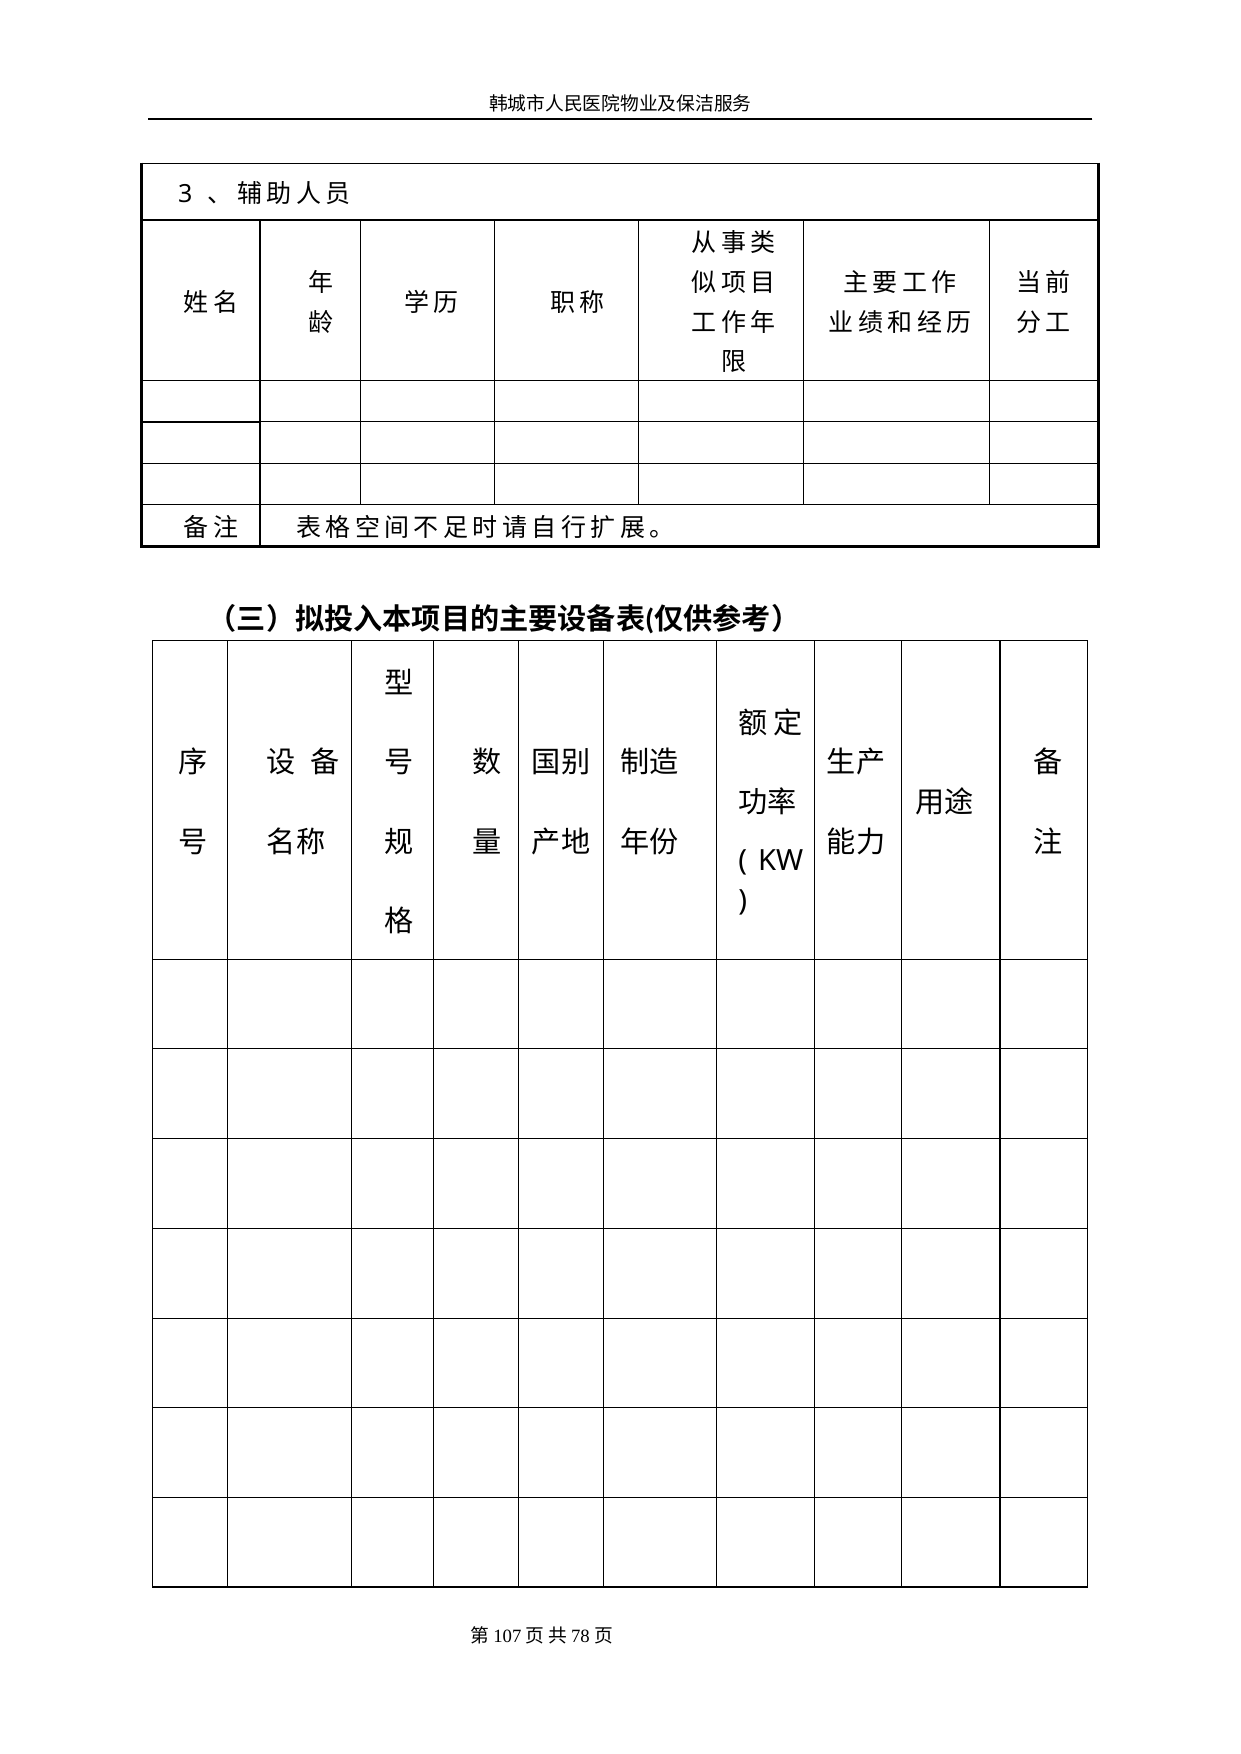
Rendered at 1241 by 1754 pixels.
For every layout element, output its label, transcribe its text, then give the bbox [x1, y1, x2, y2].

table_cell [604, 1319, 716, 1407]
table_cell [519, 960, 603, 1048]
table_cell [228, 1049, 351, 1138]
table_cell [434, 1408, 518, 1497]
table_cell [815, 1049, 901, 1138]
table_cell [604, 1049, 716, 1138]
table_cell [143, 464, 259, 504]
table_cell [717, 1049, 814, 1138]
table_cell [604, 1229, 716, 1317]
text （三）拟投入本项目的主要设备表(仅供参考） [207, 588, 1092, 640]
table_cell [990, 464, 1097, 504]
table_cell [639, 381, 803, 421]
table_cell [228, 960, 351, 1048]
table_cell [352, 960, 433, 1048]
table_cell [639, 464, 803, 504]
table_cell [352, 1408, 433, 1497]
table_cell [1001, 1319, 1087, 1407]
table_cell [604, 1408, 716, 1497]
table_cell [519, 1139, 603, 1228]
table_cell [143, 423, 259, 462]
table_cell [604, 1139, 716, 1228]
table_cell [228, 1229, 351, 1317]
table_cell 职称 [495, 221, 638, 380]
table_cell [153, 1139, 227, 1228]
table_cell 3、辅助人员 [143, 164, 1097, 219]
table_cell 备注 [143, 505, 259, 545]
table_cell [902, 1498, 999, 1586]
table_cell [143, 381, 259, 421]
table_cell [352, 1229, 433, 1317]
table_cell [1001, 1229, 1087, 1317]
table_cell [902, 960, 999, 1048]
table_cell [717, 1139, 814, 1228]
table_cell [153, 1408, 227, 1497]
table_cell [1001, 1139, 1087, 1228]
table_cell [815, 1498, 901, 1586]
table_cell [261, 381, 360, 421]
table_cell [1001, 1498, 1087, 1586]
table_cell [153, 1498, 227, 1586]
table_cell [361, 422, 494, 462]
table_cell [990, 381, 1097, 421]
table_cell [352, 1049, 433, 1138]
table_cell [717, 1319, 814, 1407]
table_cell [902, 1319, 999, 1407]
table_cell 从事类似项目工作年限 [639, 221, 803, 380]
table_header 序号 [153, 641, 227, 958]
table_cell [519, 1049, 603, 1138]
table_cell 表格空间不足时请自行扩展。 [261, 505, 1097, 545]
table_cell [519, 1408, 603, 1497]
table_cell [228, 1408, 351, 1497]
table_cell [228, 1139, 351, 1228]
table_cell [815, 960, 901, 1048]
table_cell [228, 1498, 351, 1586]
table_cell [902, 1408, 999, 1497]
table_cell [434, 1049, 518, 1138]
table_cell [902, 1139, 999, 1228]
table_header 用途 [902, 641, 999, 958]
table_cell [495, 422, 638, 462]
table_header 生产 能力 [815, 641, 901, 958]
table_cell [815, 1229, 901, 1317]
table_cell [804, 464, 989, 504]
table_cell [153, 960, 227, 1048]
table_cell [434, 1319, 518, 1407]
table_cell [352, 1139, 433, 1228]
table_cell [352, 1319, 433, 1407]
table_header 数量 [434, 641, 518, 958]
table_cell [352, 1498, 433, 1586]
table_cell [519, 1498, 603, 1586]
table_cell [815, 1139, 901, 1228]
table_cell 主要工作 业绩和经历 [804, 221, 989, 380]
table_cell [1001, 960, 1087, 1048]
table_cell [902, 1229, 999, 1317]
table_header 备注 [1001, 641, 1087, 958]
table_cell 姓名 [143, 221, 259, 380]
table_cell 学历 [361, 221, 494, 380]
table_cell [604, 1498, 716, 1586]
table_header 额定功率 ( KW ) [717, 641, 814, 958]
table_cell [361, 381, 494, 421]
table_cell [361, 464, 494, 504]
table_cell [153, 1229, 227, 1317]
table_cell [434, 1229, 518, 1317]
table_cell [495, 464, 638, 504]
table_cell [519, 1229, 603, 1317]
table_cell [434, 960, 518, 1048]
table_cell [717, 1229, 814, 1317]
table_header 制造 年份 [604, 641, 716, 958]
table_cell [261, 464, 360, 504]
table_cell [902, 1049, 999, 1138]
table_cell [990, 422, 1097, 462]
table_cell [519, 1319, 603, 1407]
table_cell [815, 1319, 901, 1407]
table_cell 当前 分工 [990, 221, 1097, 380]
table_cell [434, 1498, 518, 1586]
table_cell [717, 1498, 814, 1586]
table_cell [1001, 1408, 1087, 1497]
table_cell [815, 1408, 901, 1497]
table_cell [804, 422, 989, 462]
table_cell [604, 960, 716, 1048]
table_cell [434, 1139, 518, 1228]
table_cell 年龄 [261, 221, 360, 380]
table_cell [1001, 1049, 1087, 1138]
table_cell [153, 1319, 227, 1407]
table_cell [261, 422, 360, 462]
table_header 型号 规格 [352, 641, 433, 958]
table_cell [717, 960, 814, 1048]
table_header 设备名称 [228, 641, 351, 958]
table_cell [804, 381, 989, 421]
table_header 国别 产地 [519, 641, 603, 958]
table_cell [153, 1049, 227, 1138]
table_cell [717, 1408, 814, 1497]
table_cell [639, 422, 803, 462]
table_cell [495, 381, 638, 421]
table_cell [228, 1319, 351, 1407]
